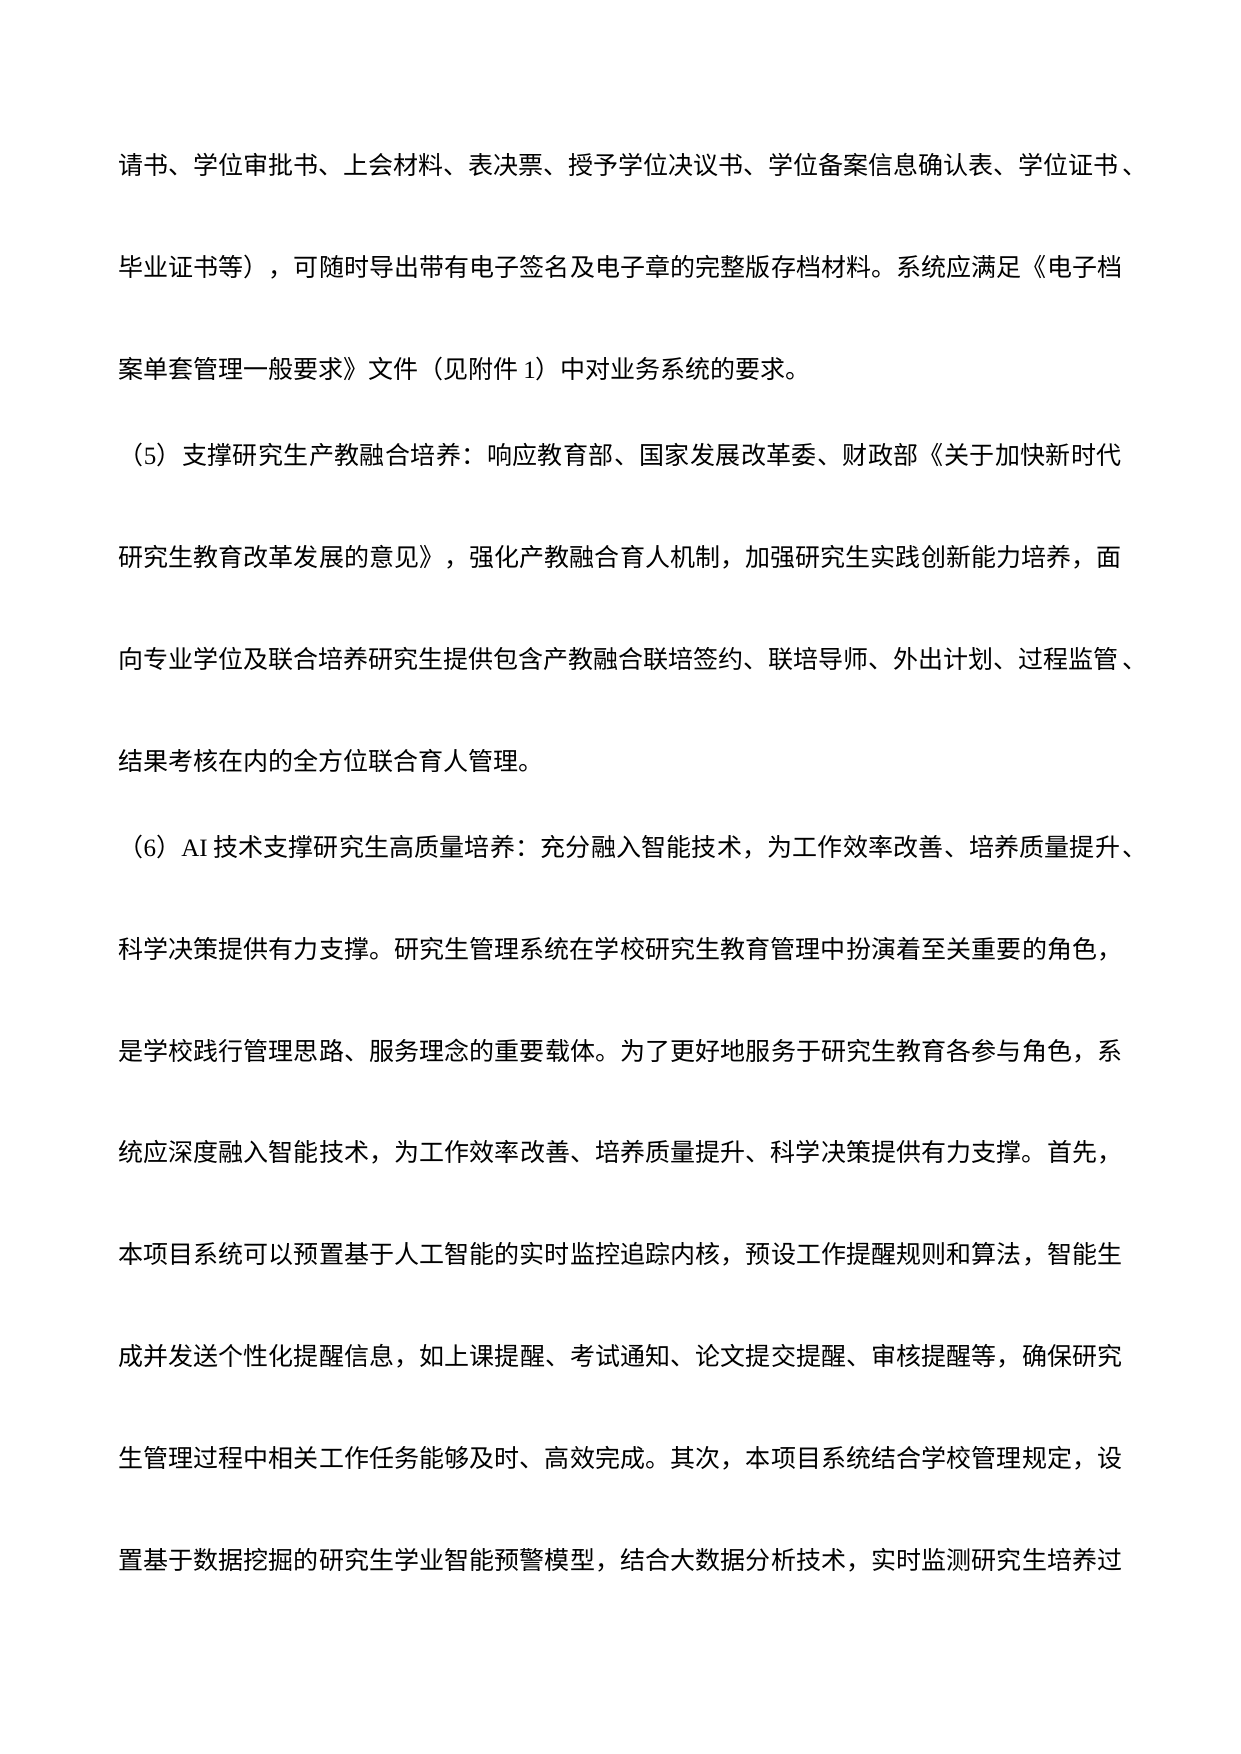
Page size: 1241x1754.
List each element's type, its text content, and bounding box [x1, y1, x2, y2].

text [118, 130, 1122, 402]
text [118, 811, 1122, 1592]
text （5）支撑研究生产教融合培养：响应教育部、国家发展改革委、财政部《关于加快新时代研究生教育改革发展的意见》，强化产教融合育人机制，加强研究生实践创新能力培养，面向专业学位及联合培养研究生提供包含产教融合联培签约、联培导师、外出计划、过程监管、结果考核在内的全方位联合育人管理。 [118, 420, 1122, 793]
